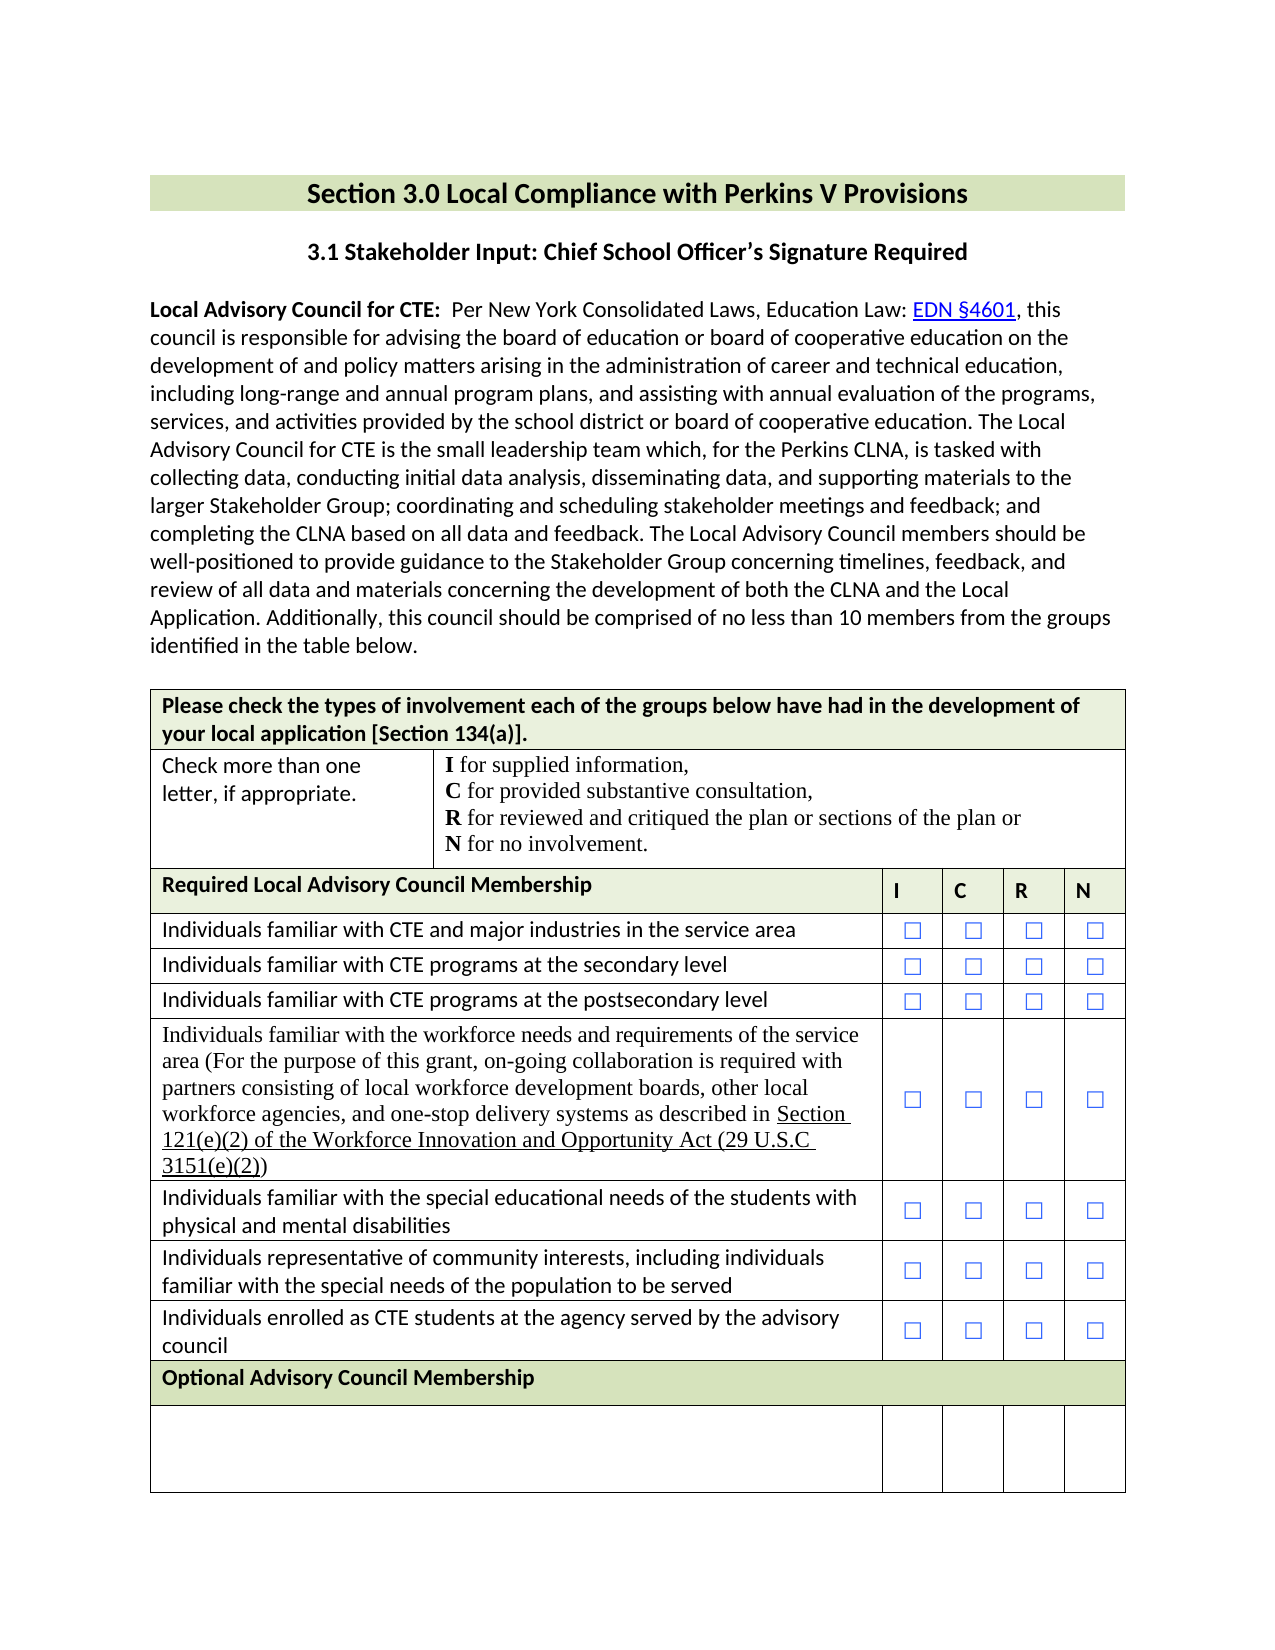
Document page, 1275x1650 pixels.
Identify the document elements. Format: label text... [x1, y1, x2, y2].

table_cell I [883, 869, 942, 913]
table_header Please check the types of involvement each of the groups below have had in the development of your local application [Section 134(a)]. [151, 690, 1125, 749]
table_cell I for supplied information, C for provided substantive consultation, R for reviewed and critiqued the plan or sections of the plan or N for no involvement. [434, 750, 1125, 868]
table_cell [1065, 1406, 1125, 1492]
table_cell [883, 1406, 942, 1492]
table_cell R [1004, 869, 1064, 913]
table_cell N [1065, 869, 1125, 913]
table_cell [943, 1406, 1003, 1492]
text Local Advisory Council for CTE: Per New York Consolidated Laws, Education Law: EDN §4601, this council is responsible for advising the board of education or board of cooperative education on the development of and policy matters arising in the administration of career and technical education, including long-range and annual program plans, and assisting with annual evaluation of the programs, services, and activities provided by the school district or board of cooperative education. The Local Advisory Council for CTE is the small leadership team which, for the Perkins CLNA, is tasked with collecting data, conducting initial data analysis, disseminating data, and supporting materials to the larger Stakeholder Group; coordinating and scheduling stakeholder meetings and feedback; and completing the CLNA based on all data and feedback. The Local Advisory Council members should be well-positioned to provide guidance to the Stakeholder Group concerning timelines, feedback, and review of all data and materials concerning the development of both the CLNA and the Local Application. Additionally, this council should be comprised of no less than 10 members from the groups identified in the table below. [150, 295, 1125, 659]
table_cell Individuals familiar with CTE programs at the postsecondary level [151, 984, 882, 1018]
subtitle 3.1 Stakeholder Input: Chief School Officer’s Signature Required [150, 236, 1125, 266]
table_cell C [943, 869, 1003, 913]
table_cell Individuals familiar with CTE programs at the secondary level [151, 949, 882, 983]
table_cell [151, 1406, 882, 1492]
subtitle Section 3.0 Local Compliance with Perkins V Provisions [150, 175, 1125, 211]
table_cell Required Local Advisory Council Membership [151, 869, 882, 913]
table_cell Individuals representative of community interests, including individuals familiar with the special needs of the population to be served [151, 1241, 882, 1300]
table_cell Check more than one letter, if appropriate. [151, 750, 433, 868]
table_cell Individuals familiar with CTE and major industries in the service area [151, 914, 882, 948]
table_cell Individuals enrolled as CTE students at the agency served by the advisory council [151, 1301, 882, 1360]
table_cell Optional Advisory Council Membership [151, 1361, 1125, 1405]
table_cell Individuals familiar with the workforce needs and requirements of the service area (For the purpose of this grant, on-going collaboration is required with partners consisting of local workforce development boards, other local workforce agencies, and one-stop delivery systems as described in Section 121(e)(2) of the Workforce Innovation and Opportunity Act (29 U.S.C 3151(e)(2)) [151, 1019, 882, 1180]
table_cell [1004, 1406, 1064, 1492]
table_cell Individuals familiar with the special educational needs of the students with physical and mental disabilities [151, 1181, 882, 1240]
